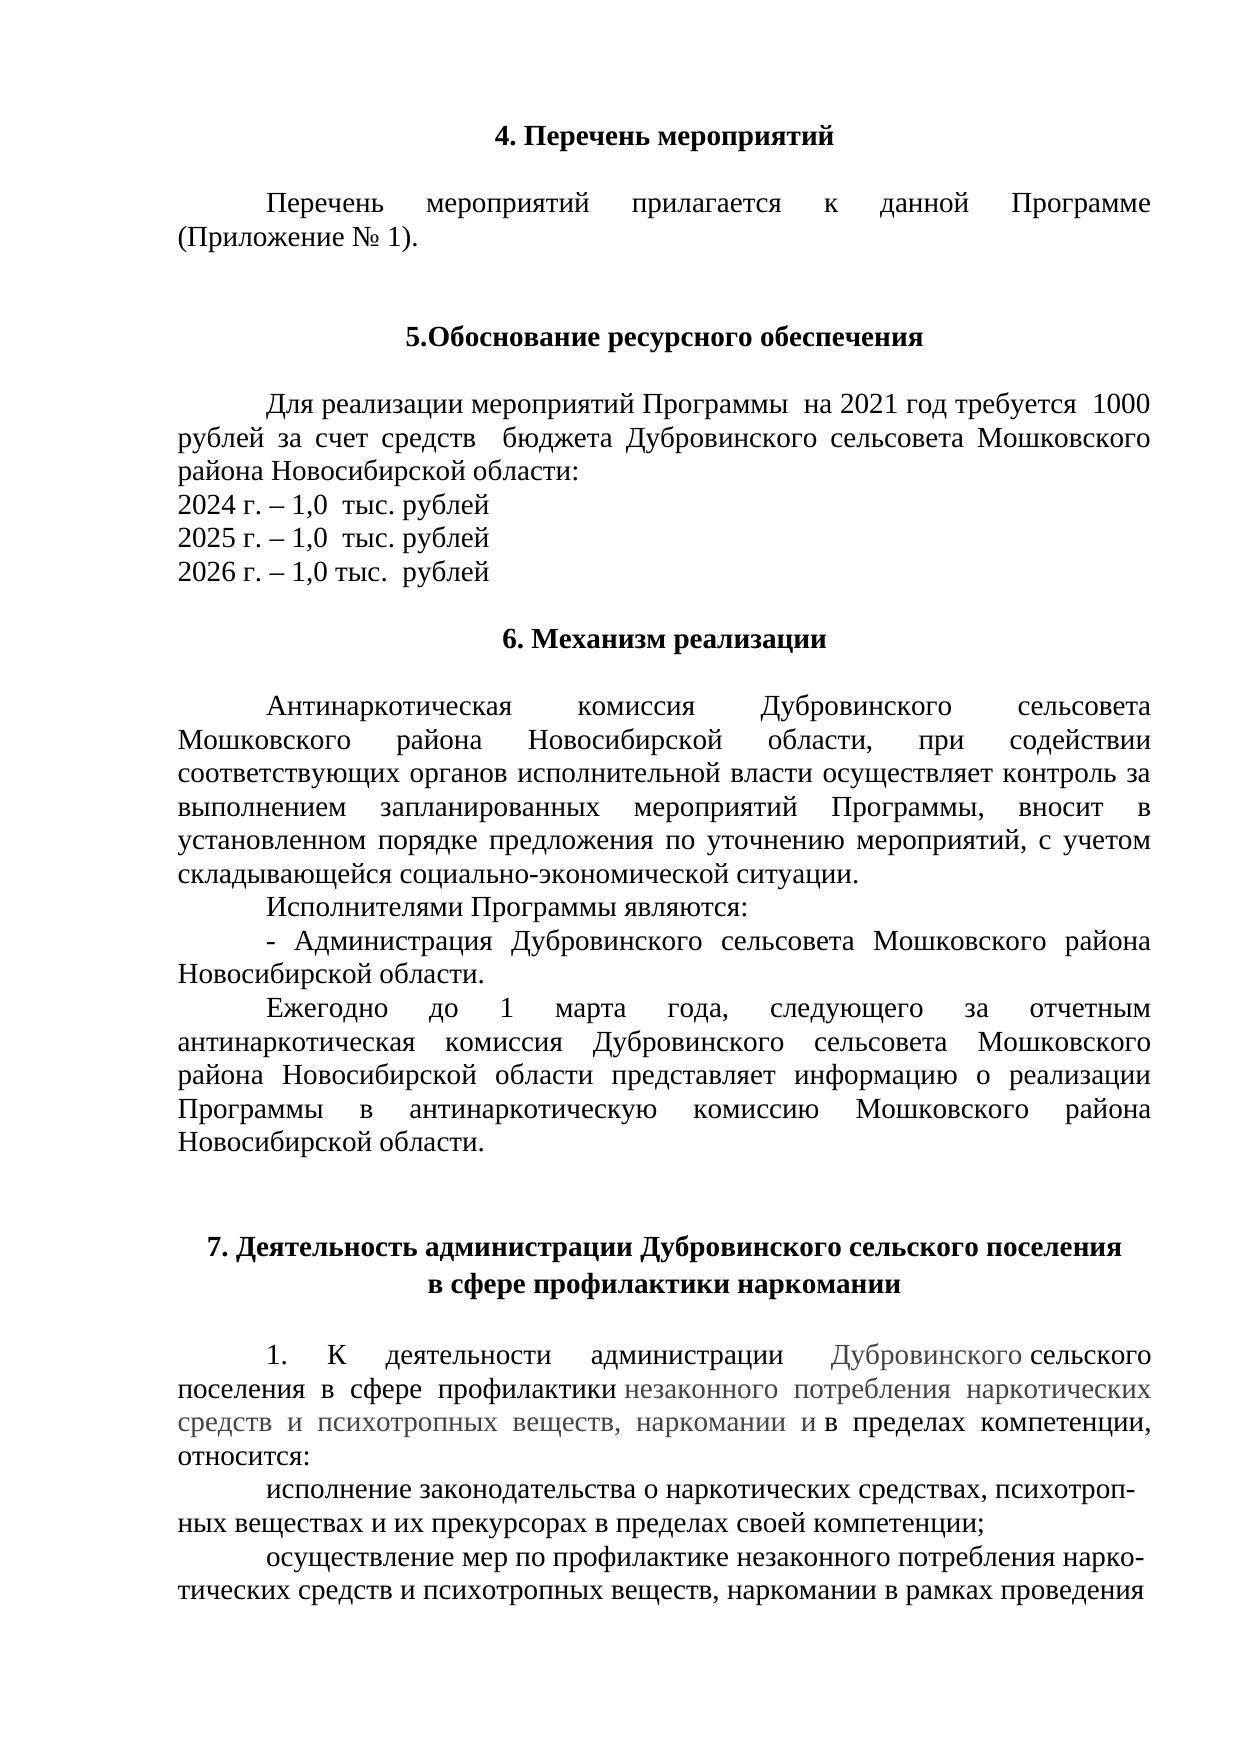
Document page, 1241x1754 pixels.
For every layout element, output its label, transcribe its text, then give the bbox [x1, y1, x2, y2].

text 2025 г. – 1,0 тыс. рублей [177, 521, 1152, 554]
text 2026 г. – 1,0 тыс. рублей [177, 554, 1152, 588]
text исполнение законодательства о наркотических средствах, психотроп- [177, 1472, 1152, 1505]
text 6. Механизм реализации [177, 621, 1152, 655]
text 2024 г. – 1,0 тыс. рублей [177, 487, 1152, 521]
text Ежегодно до 1 марта года, следующего за отчетным антинаркотическая комиссия Дубровинского сельсовета Мошковского района Новосибирской области представляет информацию о реализации Программы в антинаркотическую комиссию Мошковского района Новосибирской области. [177, 990, 1152, 1158]
text 7. Деятельность администрации Дубровинского сельского поселения [177, 1225, 1152, 1262]
text ных веществах и их прекурсорах в пределах своей компетенции; [177, 1505, 1152, 1539]
text - Администрация Дубровинского сельсовета Мошковского района Новосибирской области. [177, 923, 1152, 990]
text 1. К деятельности администрации Дубровинского сельского поселения в сфере профилактики незаконного потребления наркотических средств и психотропных веществ, наркомании и в пределах компетенции, относится: [177, 1337, 1152, 1472]
text 4. Перечень мероприятий [177, 118, 1152, 152]
text Антинаркотическая комиссия Дубровинского сельсовета Мошковского района Новосибирской области, при содействии соответствующих органов исполнительной власти осуществляет контроль за выполнением запланированных мероприятий Программы, вносит в установленном порядке предложения по уточнению мероприятий, с учетом складывающейся социально-экономической ситуации. [177, 688, 1152, 889]
text в сфере профилактики наркомании [177, 1262, 1152, 1300]
text Перечень мероприятий прилагается к данной Программе (Приложение № 1). [177, 185, 1152, 252]
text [177, 1539, 1152, 1606]
text Для реализации мероприятий Программы на 2021 год требуется 1000 рублей за счет средств бюджета Дубровинского сельсовета Мошковского района Новосибирской области: [177, 386, 1152, 487]
text 5.Обоснование ресурсного обеспечения [177, 319, 1152, 353]
text Исполнителями Программы являются: [177, 889, 1152, 923]
